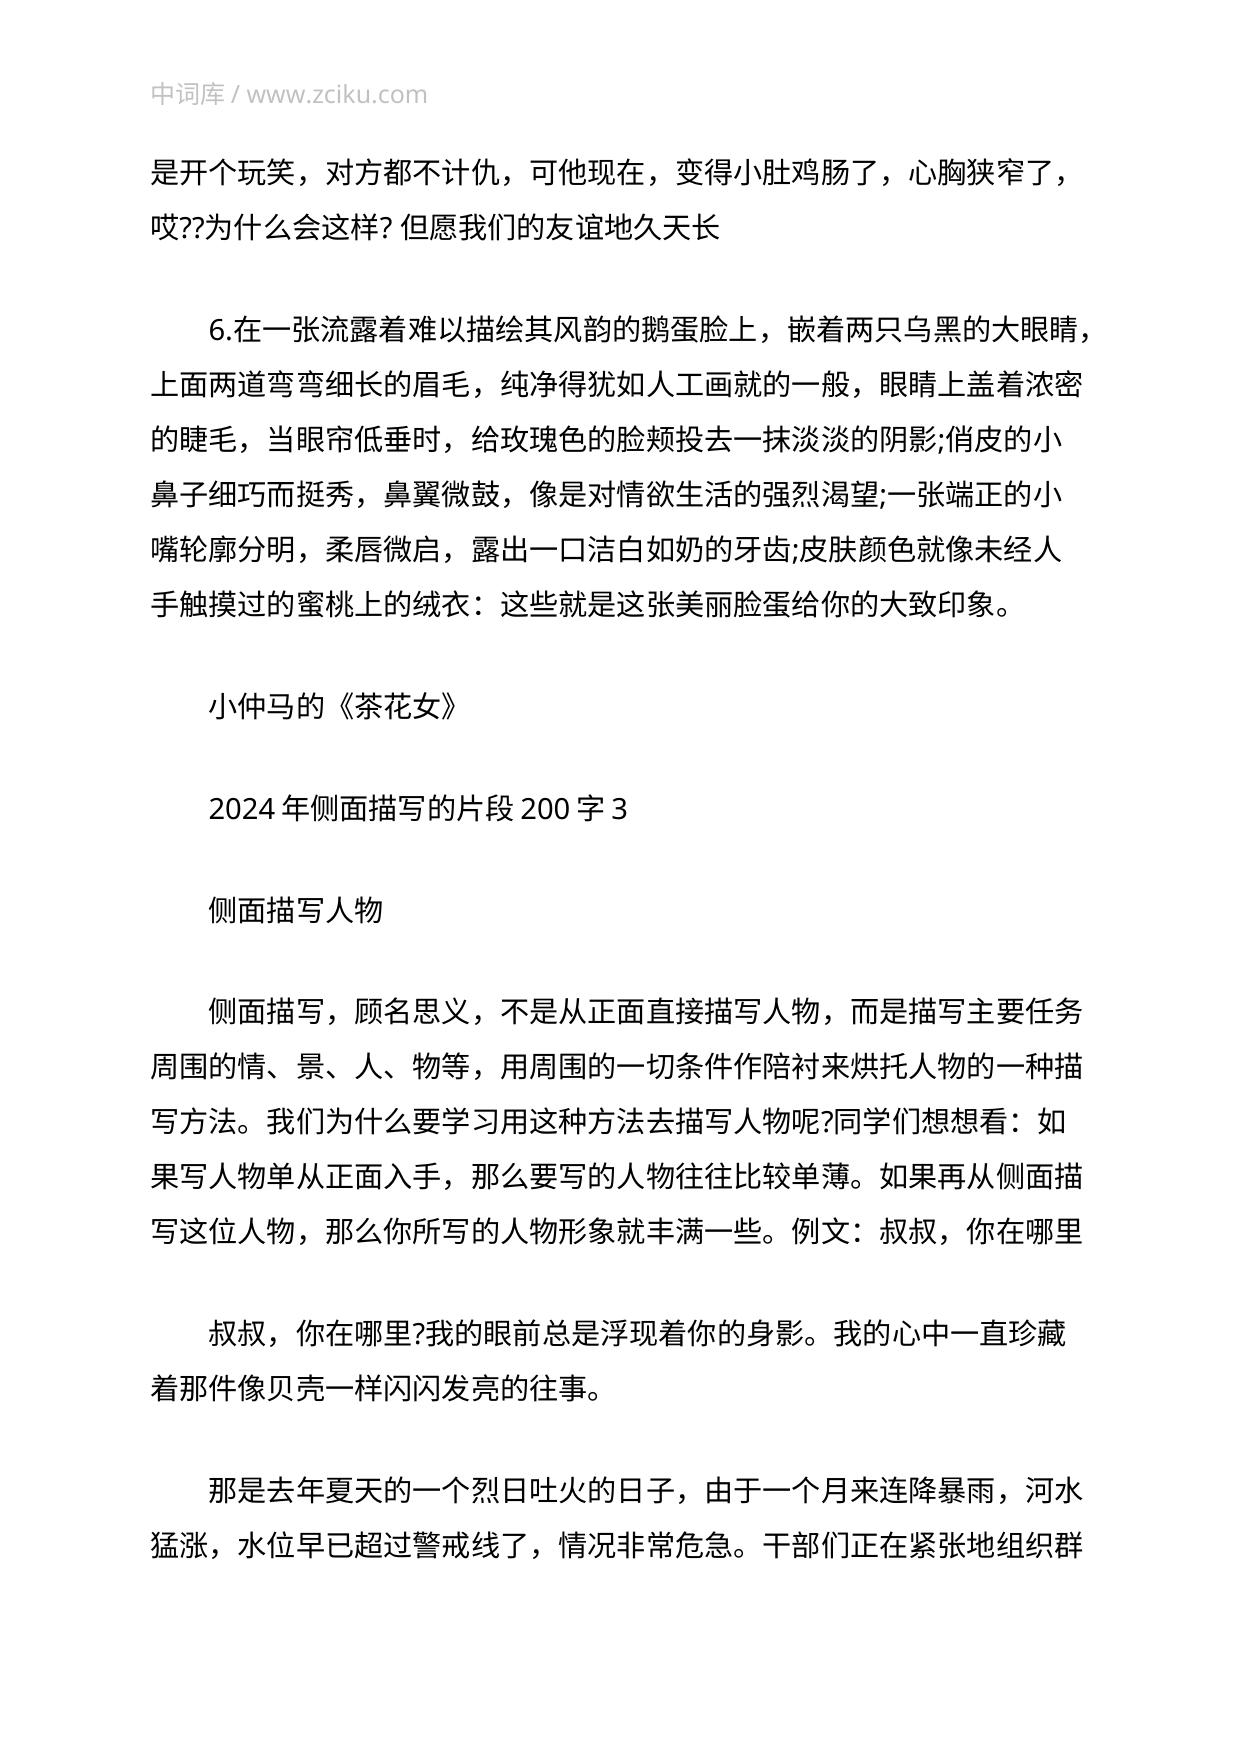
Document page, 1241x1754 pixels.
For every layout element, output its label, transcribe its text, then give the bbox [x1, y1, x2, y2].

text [150, 150, 1090, 247]
text 小仲马的《茶花女》 [150, 683, 1090, 726]
text 侧面描写，顾名思义，不是从正面直接描写人物，而是描写主要任务周围的情、景、人、物等，用周围的一切条件作陪衬来烘托人物的一种描写方法。我们为什么要学习用这种方法去描写人物呢?同学们想想看：如果写人物单从正面入手，那么要写的人物往往比较单薄。如果再从侧面描写这位人物，那么你所写的人物形象就丰满一些。例文：叔叔，你在哪里 [150, 989, 1090, 1251]
text 2024年侧面描写的片段200字3 [150, 785, 1090, 828]
text 6.在一张流露着难以描绘其风韵的鹅蛋脸上，嵌着两只乌黑的大眼睛，上面两道弯弯细长的眉毛，纯净得犹如人工画就的一般，眼睛上盖着浓密的睫毛，当眼帘低垂时，给玫瑰色的脸颊投去一抹淡淡的阴影;俏皮的小鼻子细巧而挺秀，鼻翼微鼓，像是对情欲生活的强烈渴望;一张端正的小嘴轮廓分明，柔唇微启，露出一口洁白如奶的牙齿;皮肤颜色就像未经人手触摸过的蜜桃上的绒衣：这些就是这张美丽脸蛋给你的大致印象。 [150, 307, 1090, 624]
text 叔叔，你在哪里?我的眼前总是浮现着你的身影。我的心中一直珍藏着那件像贝壳一样闪闪发亮的往事。 [150, 1311, 1090, 1408]
text 侧面描写人物 [150, 887, 1090, 929]
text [150, 1467, 1090, 1564]
